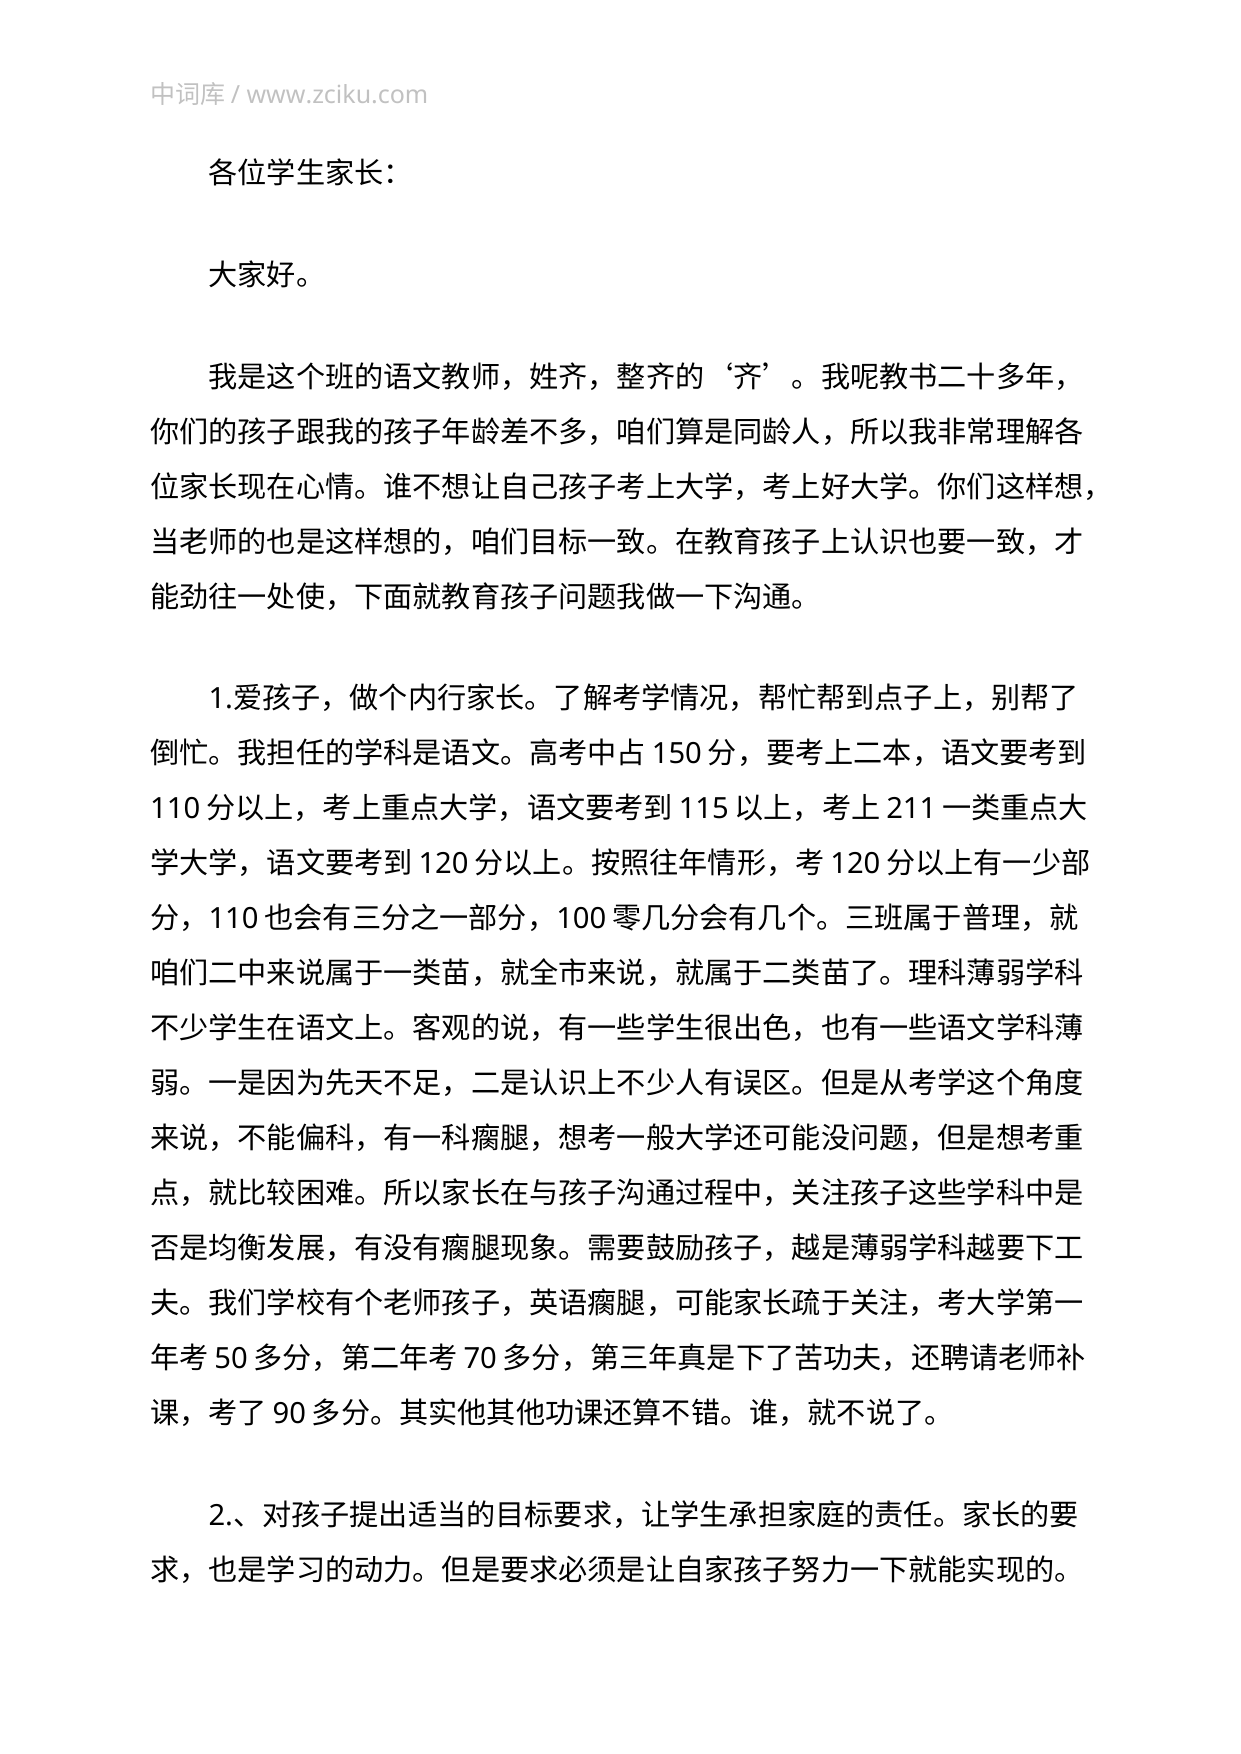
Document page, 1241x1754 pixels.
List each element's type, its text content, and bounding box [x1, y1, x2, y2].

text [150, 1491, 1090, 1588]
text 各位学生家长： [150, 150, 1090, 192]
text 大家好。 [150, 252, 1090, 294]
text 我是这个班的语文教师，姓齐，整齐的‘齐’。我呢教书二十多年，你们的孩子跟我的孩子年龄差不多，咱们算是同龄人，所以我非常理解各位家长现在心情。谁不想让自己孩子考上大学，考上好大学。你们这样想，当老师的也是这样想的，咱们目标一致。在教育孩子上认识也要一致，才能劲往一处使，下面就教育孩子问题我做一下沟通。 [150, 353, 1090, 615]
text 1.爱孩子，做个内行家长。了解考学情况，帮忙帮到点子上，别帮了倒忙。我担任的学科是语文。高考中占150分，要考上二本，语文要考到110分以上，考上重点大学，语文要考到115以上，考上211一类重点大学大学，语文要考到120分以上。按照往年情形，考120分以上有一少部分，110也会有三分之一部分，100零几分会有几个。三班属于普理，就咱们二中来说属于一类苗，就全市来说，就属于二类苗了。理科薄弱学科不少学生在语文上。客观的说，有一些学生很出色，也有一些语文学科薄弱。一是因为先天不足，二是认识上不少人有误区。但是从考学这个角度来说，不能偏科，有一科瘸腿，想考一般大学还可能没问题，但是想考重点，就比较困难。所以家长在与孩子沟通过程中，关注孩子这些学科中是否是均衡发展，有没有瘸腿现象。需要鼓励孩子，越是薄弱学科越要下工夫。我们学校有个老师孩子，英语瘸腿，可能家长疏于关注，考大学第一年考50多分，第二年考70多分，第三年真是下了苦功夫，还聘请老师补课，考了90多分。其实他其他功课还算不错。谁，就不说了。 [150, 675, 1090, 1432]
